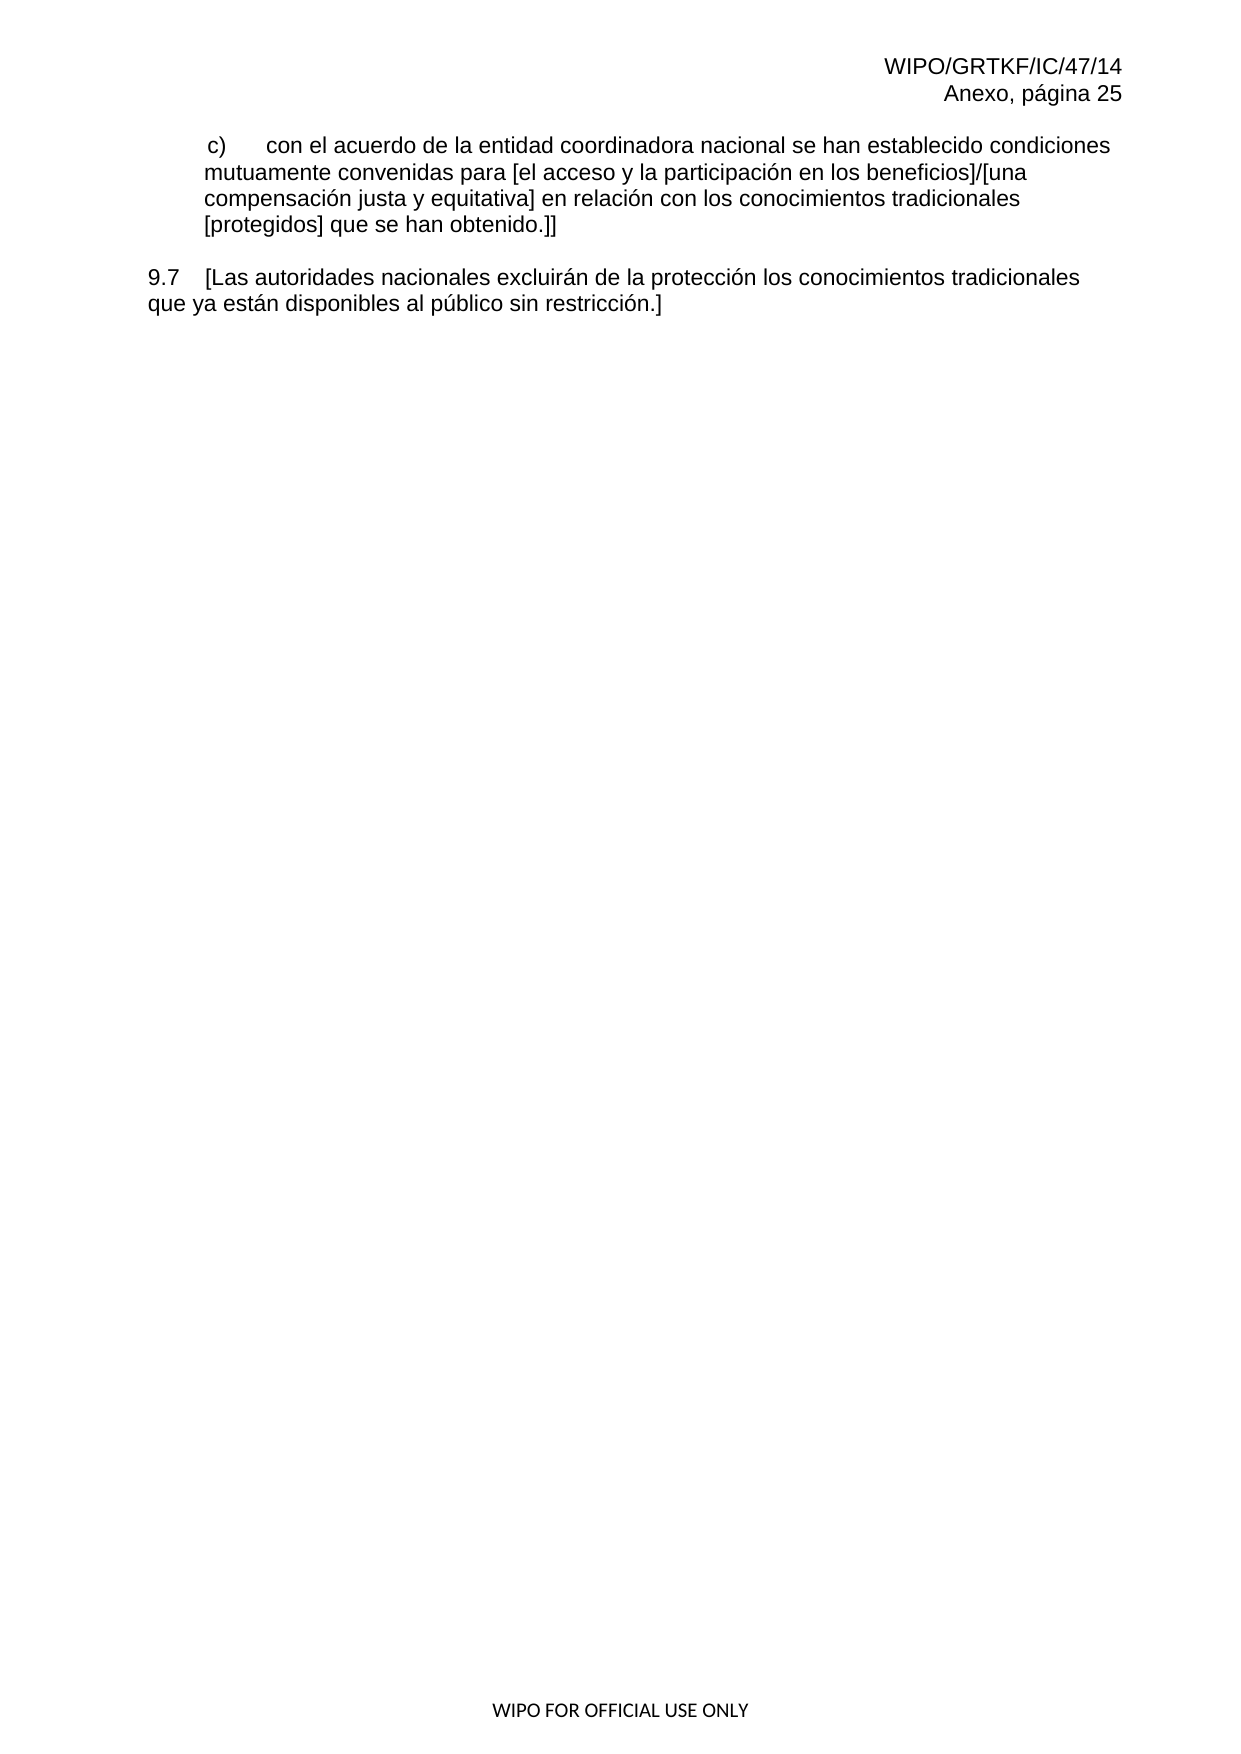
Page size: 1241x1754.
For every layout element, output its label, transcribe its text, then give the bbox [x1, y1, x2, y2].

text 9.7 [Las autoridades nacionales excluirán de la protección los conocimientos tradicionales que ya están disponibles al público sin restricción.] [148, 264, 1122, 317]
list con el acuerdo de la entidad coordinadora nacional se han establecido condiciones mutuamente convenidas para [el acceso y la participación en los beneficios]/[una compensación justa y equitativa] en relación con los conocimientos tradicionales [protegidos] que se han obtenido.]] [204, 132, 1122, 238]
